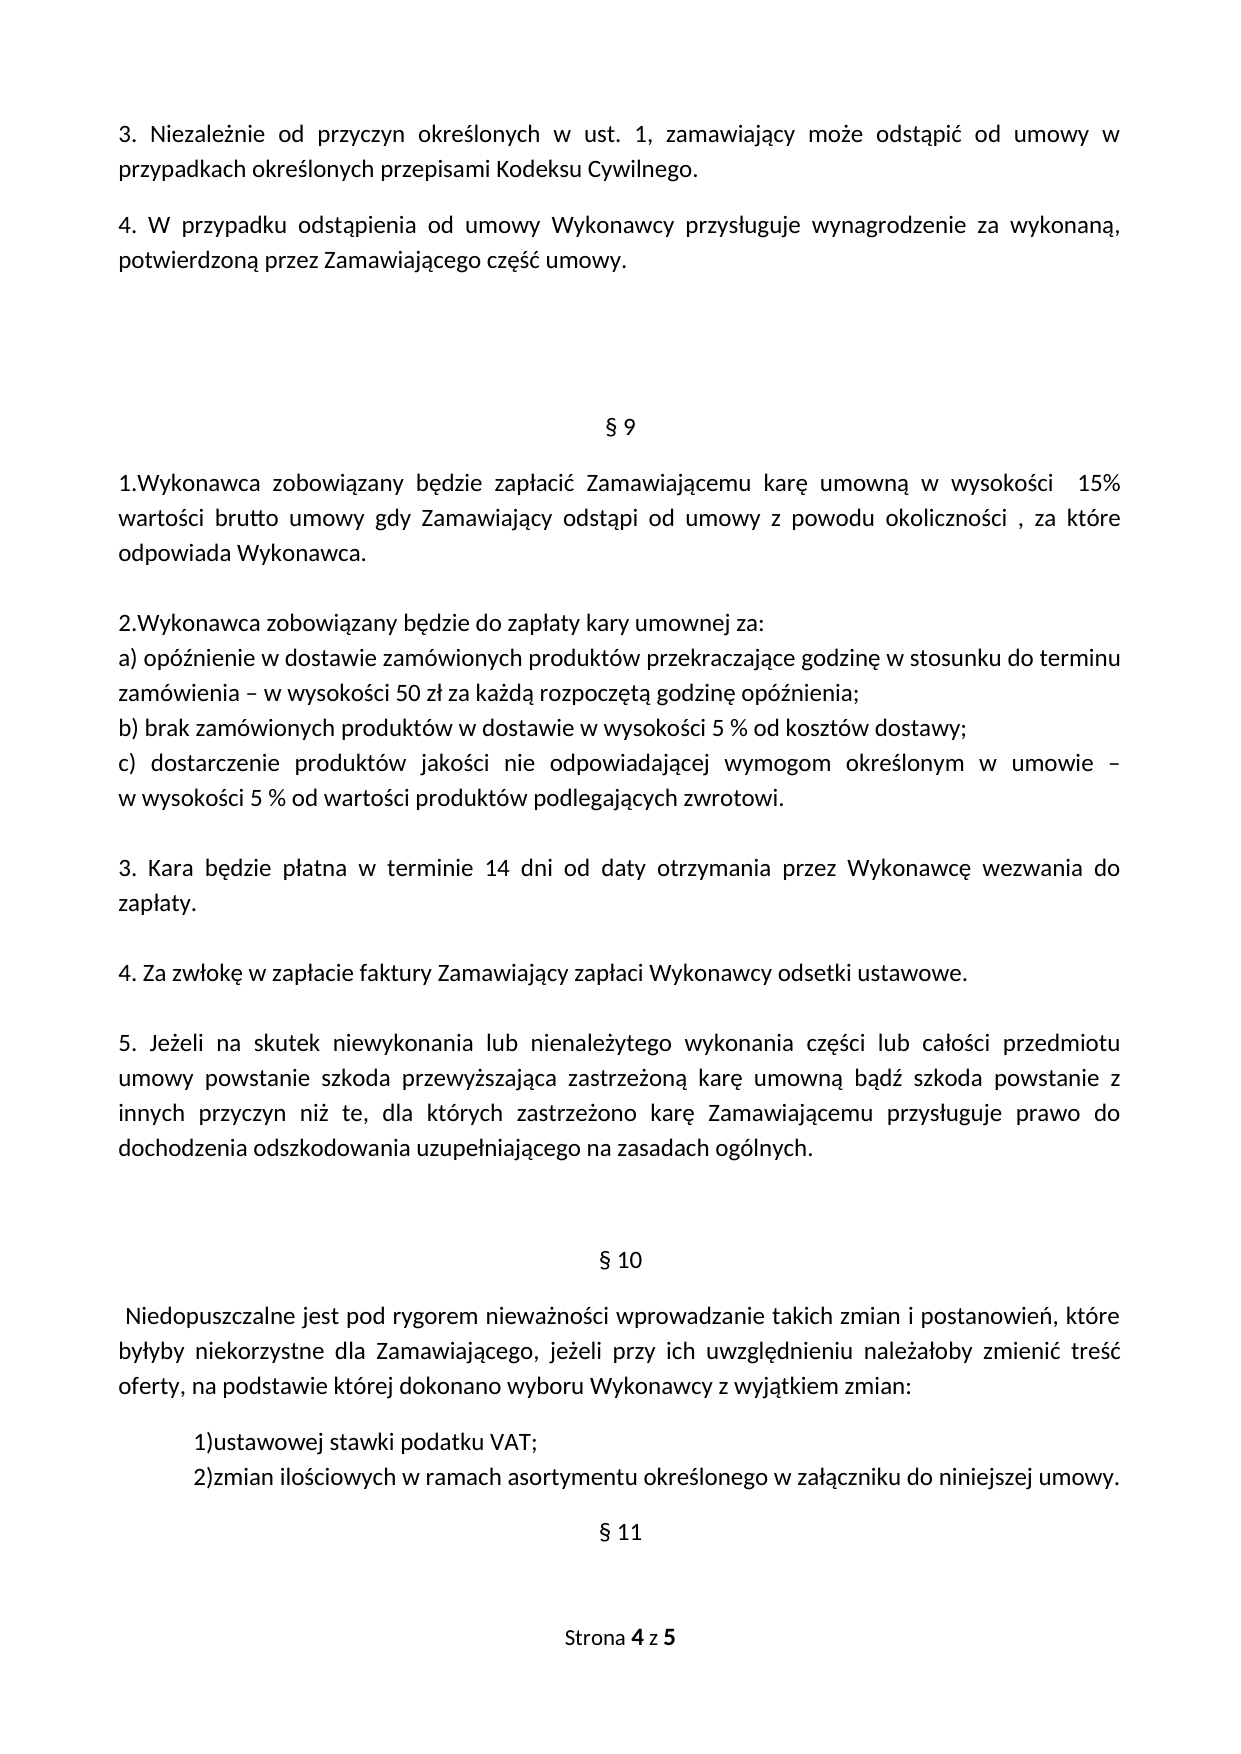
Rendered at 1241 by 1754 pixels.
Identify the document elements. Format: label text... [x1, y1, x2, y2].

list 2)zmian ilościowych w ramach asortymentu określonego w załączniku do niniejszej umowy. [193, 1461, 1122, 1491]
list c) dostarczenie produktów jakości nie odpowiadającej wymogom określonym w umowie – w wysokości 5 % od wartości produktów podlegających zwrotowi. [118, 747, 1122, 813]
list a) opóźnienie w dostawie zamówionych produktów przekraczające godzinę w stosunku do terminu zamówienia – w wysokości 50 zł za każdą rozpoczętą godzinę opóźnienia; [118, 642, 1122, 708]
list 5. Jeżeli na skutek niewykonania lub nienależytego wykonania części lub całości przedmiotu umowy powstanie szkoda przewyższająca zastrzeżoną karę umowną bądź szkoda powstanie z innych przyczyn niż te, dla których zastrzeżono karę Zamawiającemu przysługuje prawo do dochodzenia odszkodowania uzupełniającego na zasadach ogólnych. [118, 1027, 1122, 1163]
list 3. Kara będzie płatna w terminie 14 dni od daty otrzymania przez Wykonawcę wezwania do zapłaty. [118, 852, 1122, 918]
text Niedopuszczalne jest pod rygorem nieważności wprowadzanie takich zmian i postanowień, które byłyby niekorzystne dla Zamawiającego, jeżeli przy ich uwzględnieniu należałoby zmienić treść oferty, na podstawie której dokonano wyboru Wykonawcy z wyjątkiem zmian: [118, 1300, 1122, 1400]
list 4. Za zwłokę w zapłacie faktury Zamawiający zapłaci Wykonawcy odsetki ustawowe. [118, 957, 1122, 988]
text § 9 [118, 411, 1122, 442]
text 4. W przypadku odstąpienia od umowy Wykonawcy przysługuje wynagrodzenie za wykonaną, potwierdzoną przez Zamawiającego część umowy. [118, 209, 1122, 274]
text 3. Niezależnie od przyczyn określonych w ust. 1, zamawiający może odstąpić od umowy w przypadkach określonych przepisami Kodeksu Cywilnego. [118, 118, 1122, 184]
list 1.Wykonawca zobowiązany będzie zapłacić Zamawiającemu karę umowną w wysokości 15% wartości brutto umowy gdy Zamawiający odstąpi od umowy z powodu okoliczności , za które odpowiada Wykonawca. [118, 467, 1122, 568]
text § 11 [118, 1516, 1122, 1547]
list b) brak zamówionych produktów w dostawie w wysokości 5 % od kosztów dostawy; [118, 712, 1122, 743]
list 2.Wykonawca zobowiązany będzie do zapłaty kary umownej za: [118, 607, 1122, 638]
list 1)ustawowej stawki podatku VAT; [193, 1426, 1122, 1456]
text § 10 [118, 1244, 1122, 1274]
